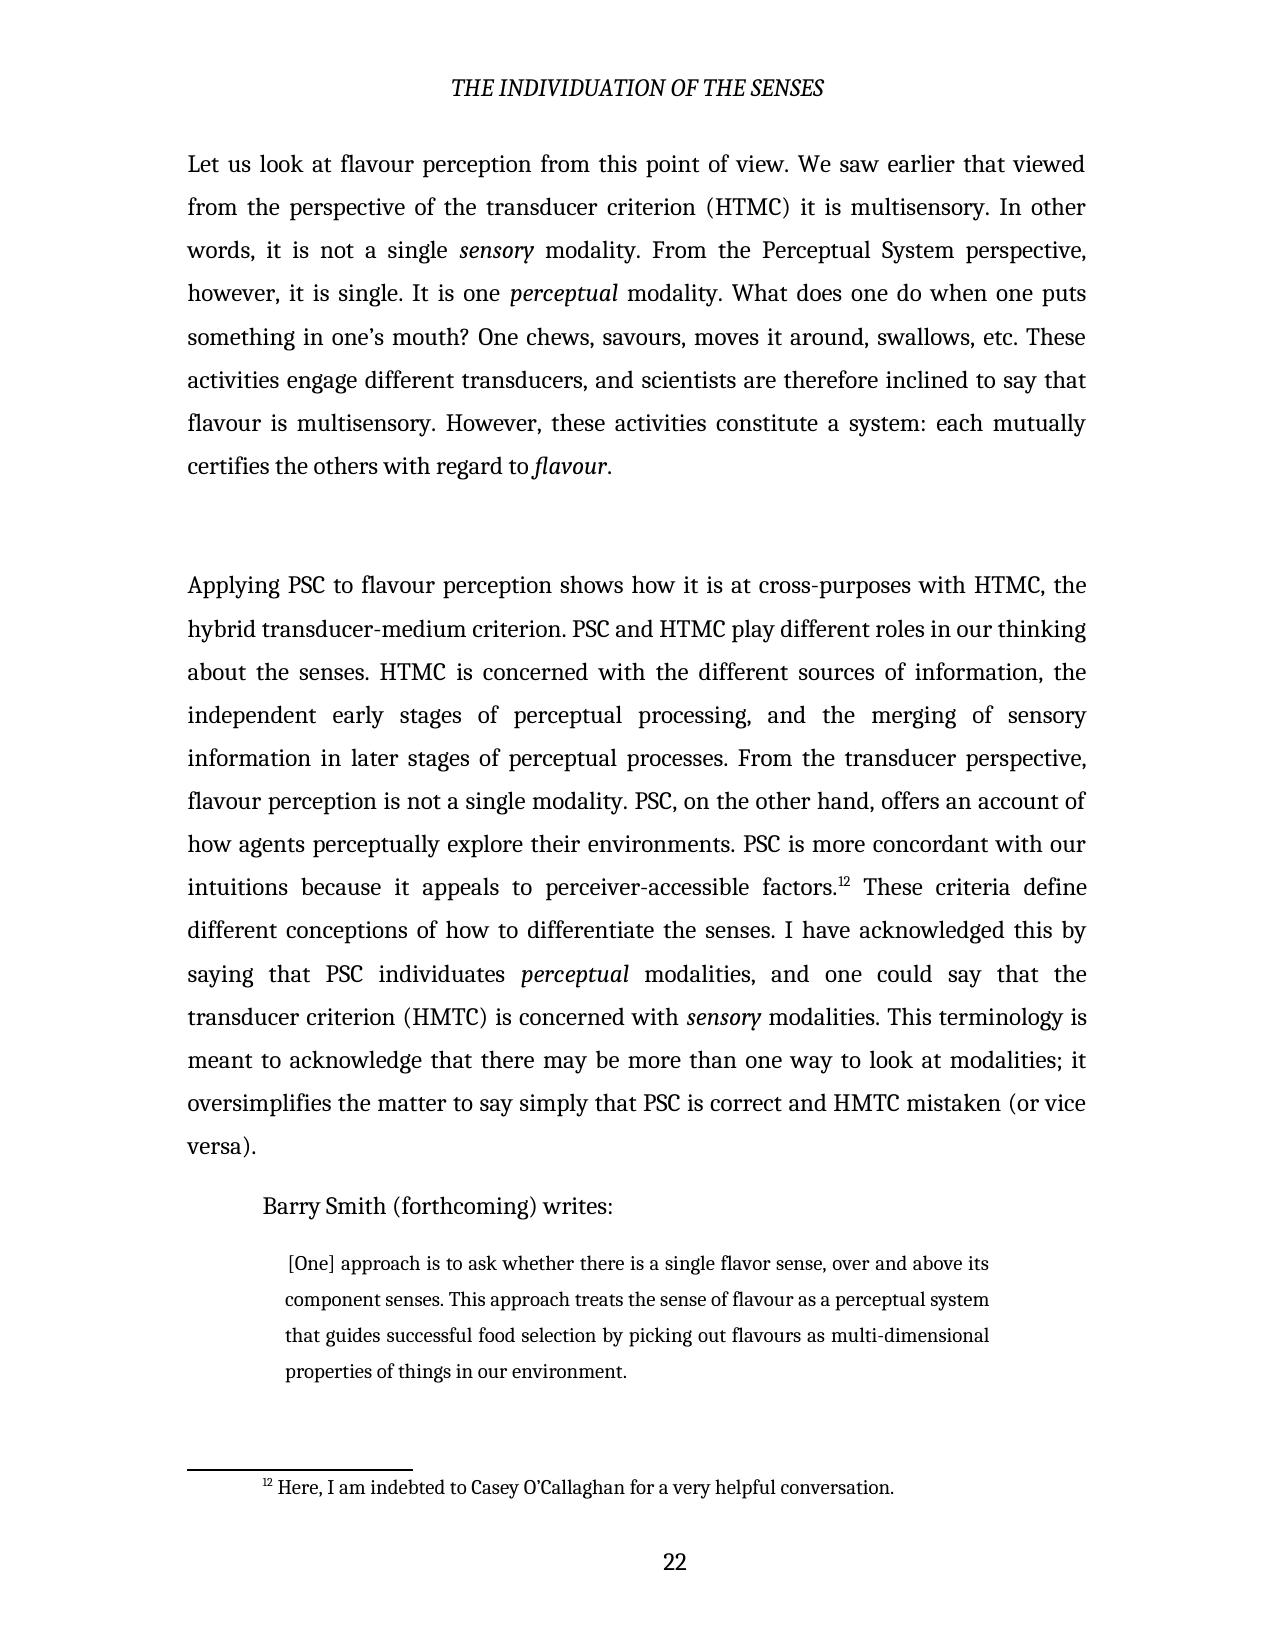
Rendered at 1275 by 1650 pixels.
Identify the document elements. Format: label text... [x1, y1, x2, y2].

text Let us look at flavour perception from this point of view. We saw earlier that viewed from the perspective of the transducer criterion (HTMC) it is multisensory. In other words, it is not a single sensory modality. From the Perceptual System perspective, however, it is single. It is one perceptual modality. What does one do when one puts something in one’s mouth? One chews, savours, moves it around, swallows, etc. These activities engage different transducers, and scientists are therefore inclined to say that flavour is multisensory. However, these activities constitute a system: each mutually certifies the others with regard to flavour. [187, 150, 1087, 481]
text Barry Smith (forthcoming) writes: [187, 1192, 1087, 1221]
text [One] approach is to ask whether there is a single flavor sense, over and above its component senses. This approach treats the sense of flavour as a perceptual system that guides successful food selection by picking out flavours as multi-dimensional properties of things in our environment. [276, 1252, 990, 1383]
text Applying PSC to flavour perception shows how it is at cross-purposes with HTMC, the hybrid transducer-medium criterion. PSC and HTMC play different roles in our thinking about the senses. HTMC is concerned with the different sources of information, the independent early stages of perceptual processing, and the merging of sensory information in later stages of perceptual processes. From the transducer perspective, flavour perception is not a single modality. PSC, on the other hand, offers an account of how agents perceptually explore their environments. PSC is more concordant with our intuitions because it appeals to perceiver-accessible factors. These criteria define different conceptions of how to differentiate the senses. I have acknowledged this by saying that PSC individuates perceptual modalities, and one could say that the transducer criterion (HMTC) is concerned with sensory modalities. This terminology is meant to acknowledge that there may be more than one way to look at modalities; it oversimplifies the matter to say simply that PSC is correct and HMTC mistaken (or vice versa). [187, 571, 1087, 1161]
